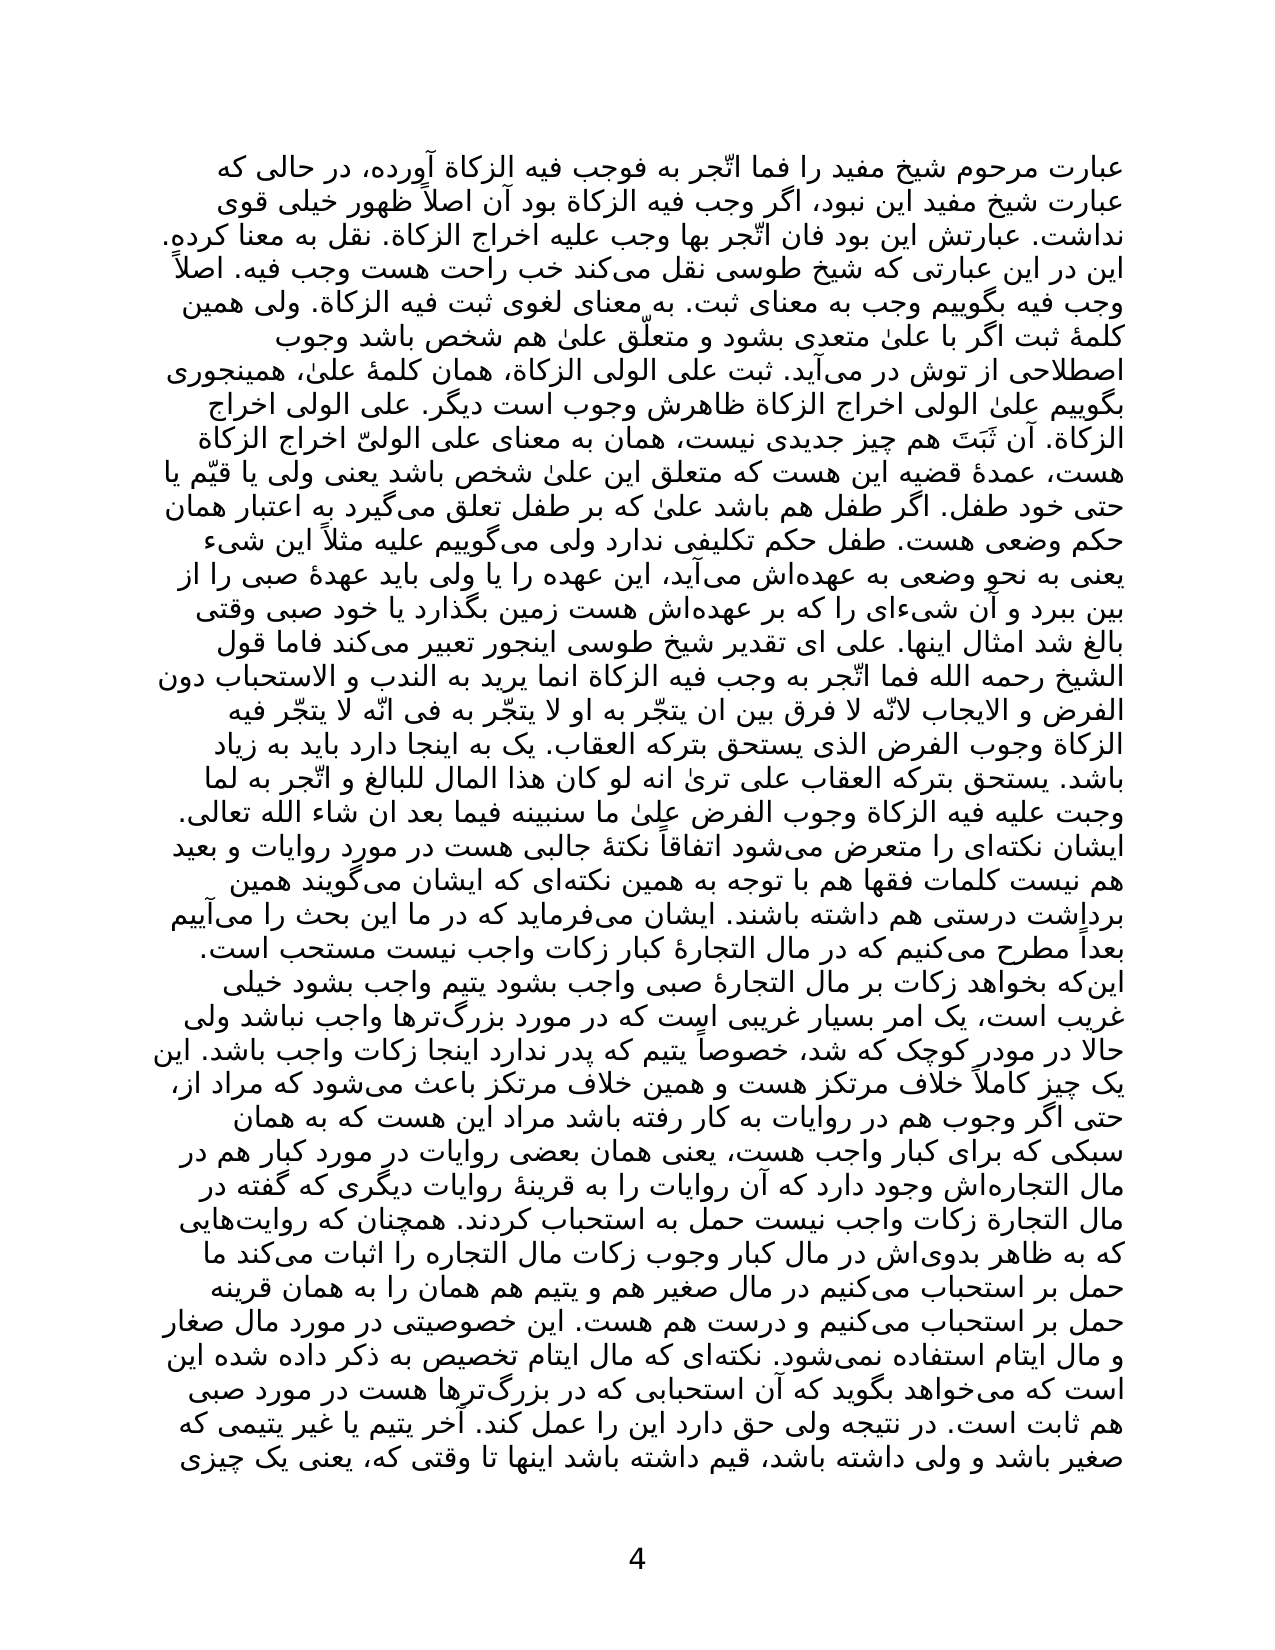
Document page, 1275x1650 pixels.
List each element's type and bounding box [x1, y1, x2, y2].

text [150, 150, 1125, 829]
text [150, 829, 1125, 1474]
